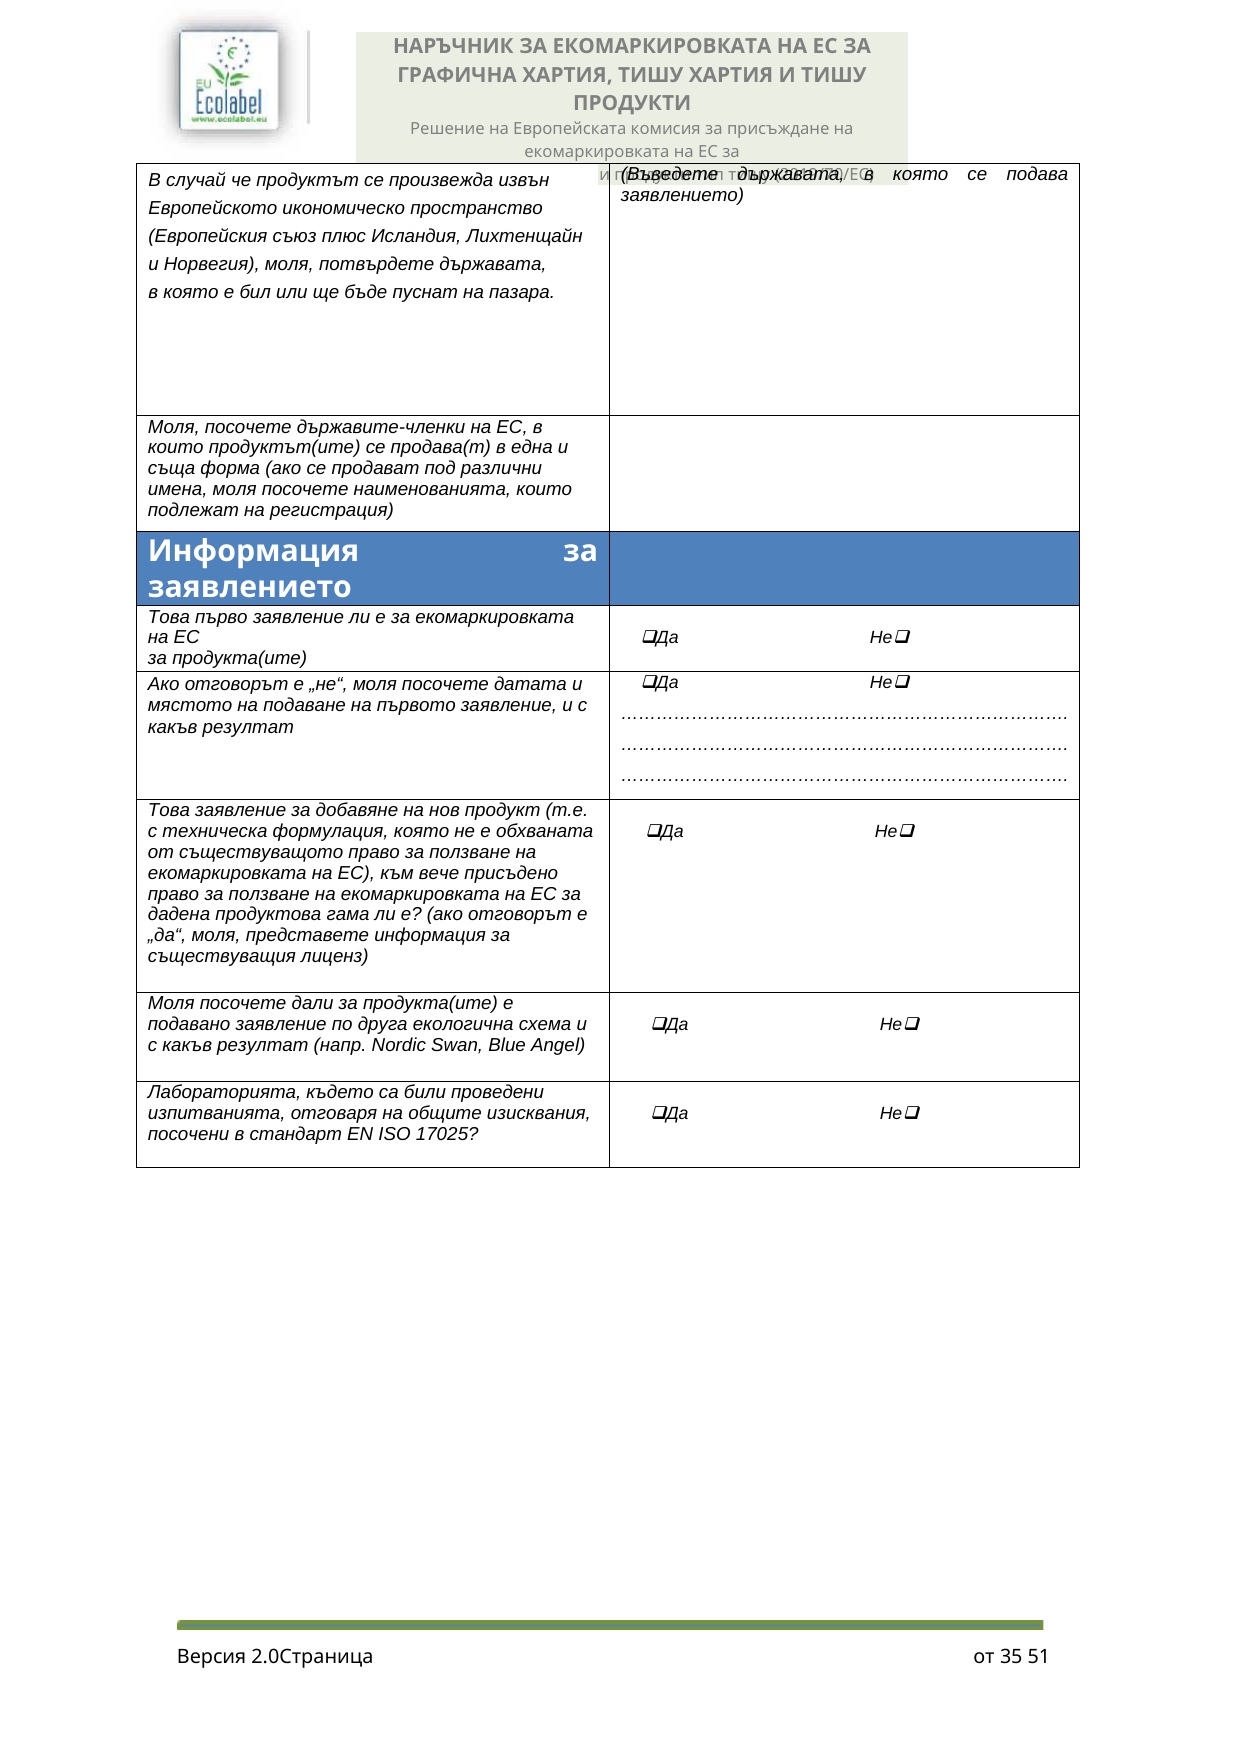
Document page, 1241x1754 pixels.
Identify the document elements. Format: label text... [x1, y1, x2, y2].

table_cell Да Не …………………………………………………………………. …………………………………………………………………. …………………………………………………………………. [610, 672, 1079, 799]
table_cell Това заявление за добавяне на нов продукт (т.е. с техническа формулация, която не е обхваната от съществуващото право за ползване на екомаркировката на ЕС), към вече присъдено право за ползване на екомаркировката на ЕС за дадена продуктова гама ли е? (ако отговорът е „да“, моля, представете информация за съществуващия лиценз) [137, 800, 609, 992]
table_cell [610, 532, 1079, 605]
table_cell Да Не [610, 993, 1079, 1081]
table_cell [610, 416, 1079, 531]
table_cell Ако отговорът е „не“, моля посочете датата и мястото на подаване на първото заявление, и с какъв резултат [137, 672, 609, 799]
picture [147, 0, 311, 161]
table_cell Да Не [610, 606, 1079, 671]
table_cell Да Не [610, 1082, 1079, 1167]
table_cell Лабораторията, където са били проведени изпитванията, отговаря на общите изисквания, посочени в стандарт EN ISO 17025? [137, 1082, 609, 1167]
table_cell Това първо заявление ли е за екомаркировката на ЕС за продукта(ите) [137, 606, 609, 671]
table_cell Моля посочете дали за продукта(ите) е подавано заявление по друга екологична схема и с какъв резултат (напр. Nordic Swan, Blue Angel) [137, 993, 609, 1081]
table_cell Моля, посочете държавите-членки на ЕС, в които продуктът(ите) се продава(т) в една и съща форма (ако се продават под различни имена, моля посочете наименованията, които подлежат на регистрация) [137, 416, 609, 531]
table_cell Да Не [610, 800, 1079, 992]
table_cell В случай че продуктът се произвежда извън Европейското икономическо пространство (Европейския съюз плюс Исландия, Лихтенщайн и Норвегия), моля, потвърдете държавата, в която е бил или ще бъде пуснат на пазара. [137, 164, 609, 415]
table_cell (Въведете държавата, в която се подава заявлението) [610, 164, 1079, 415]
table_cell Информация за заявлението [137, 532, 609, 605]
